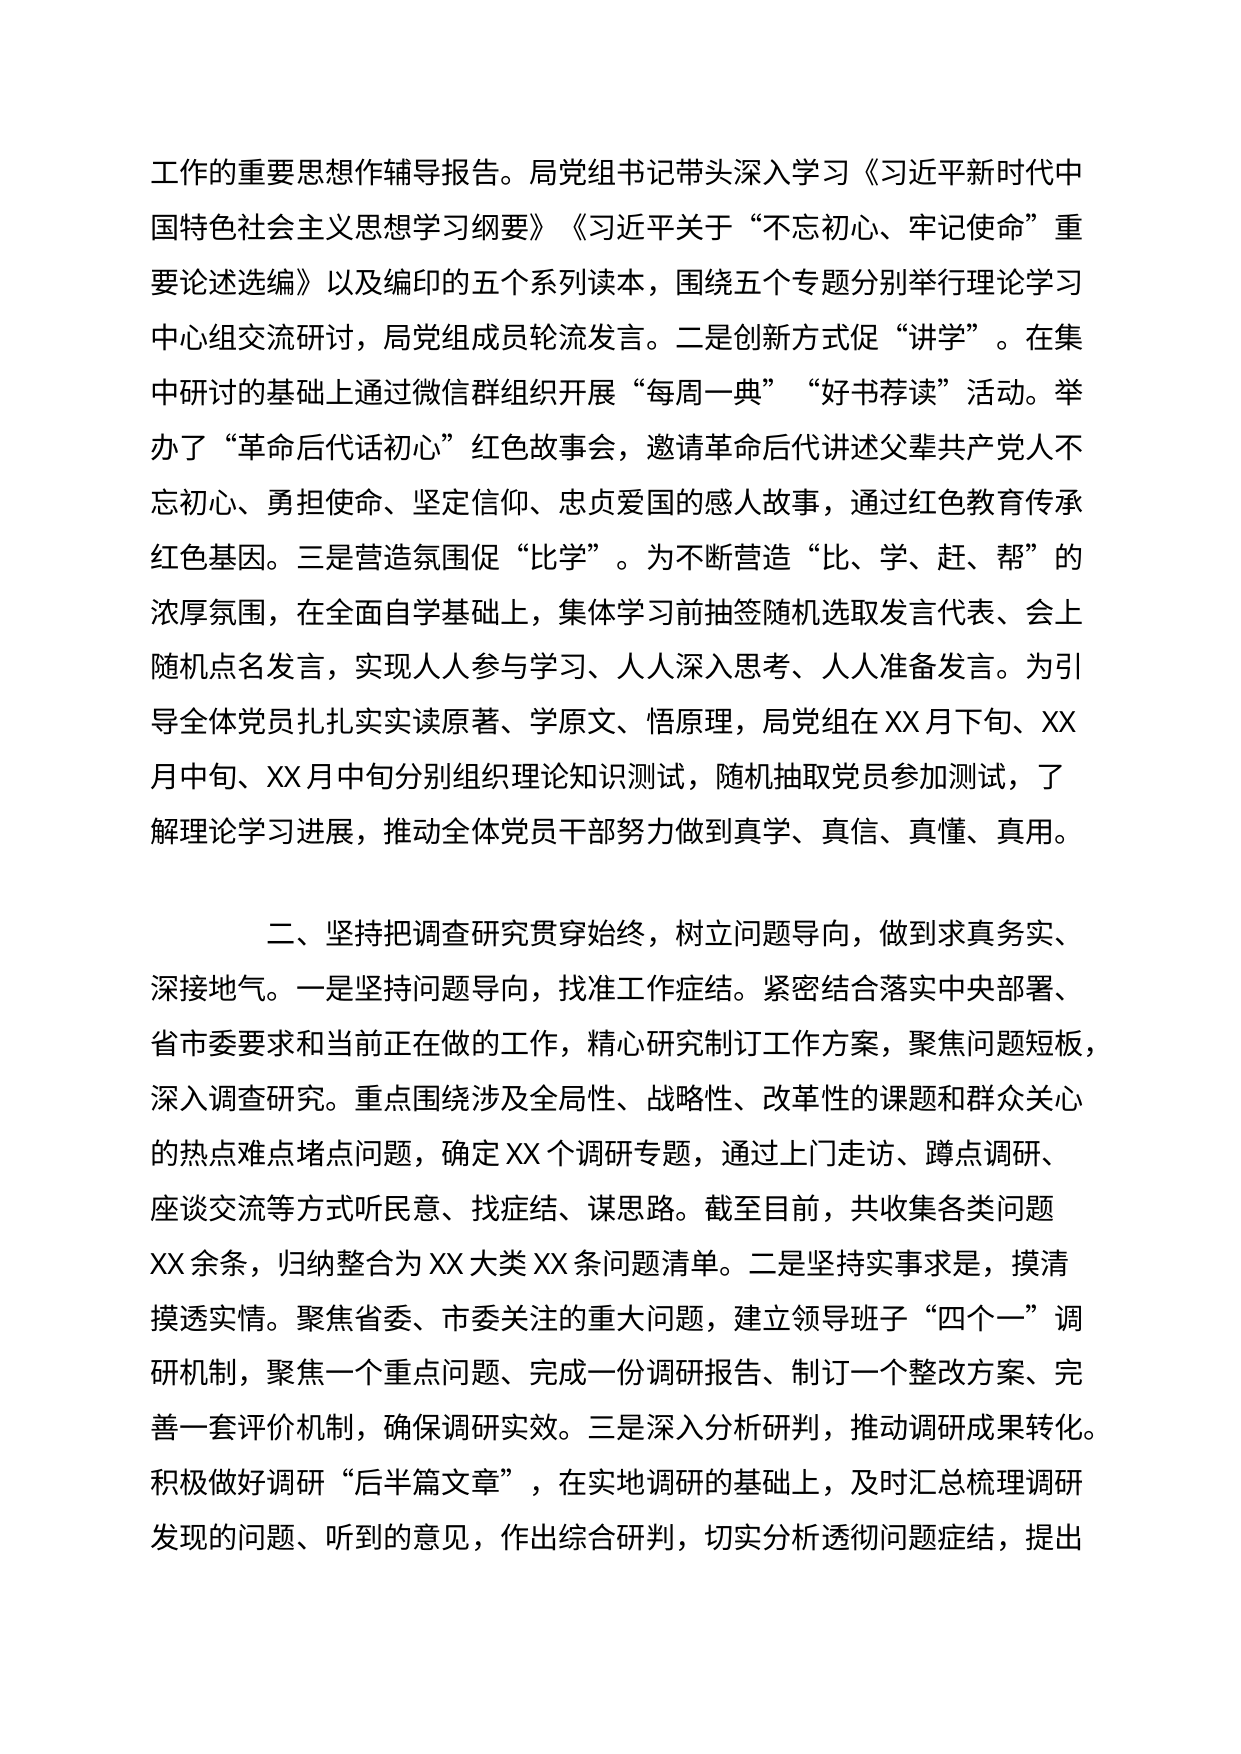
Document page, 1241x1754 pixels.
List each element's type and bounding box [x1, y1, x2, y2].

text [150, 911, 1090, 1557]
text [150, 150, 1090, 851]
